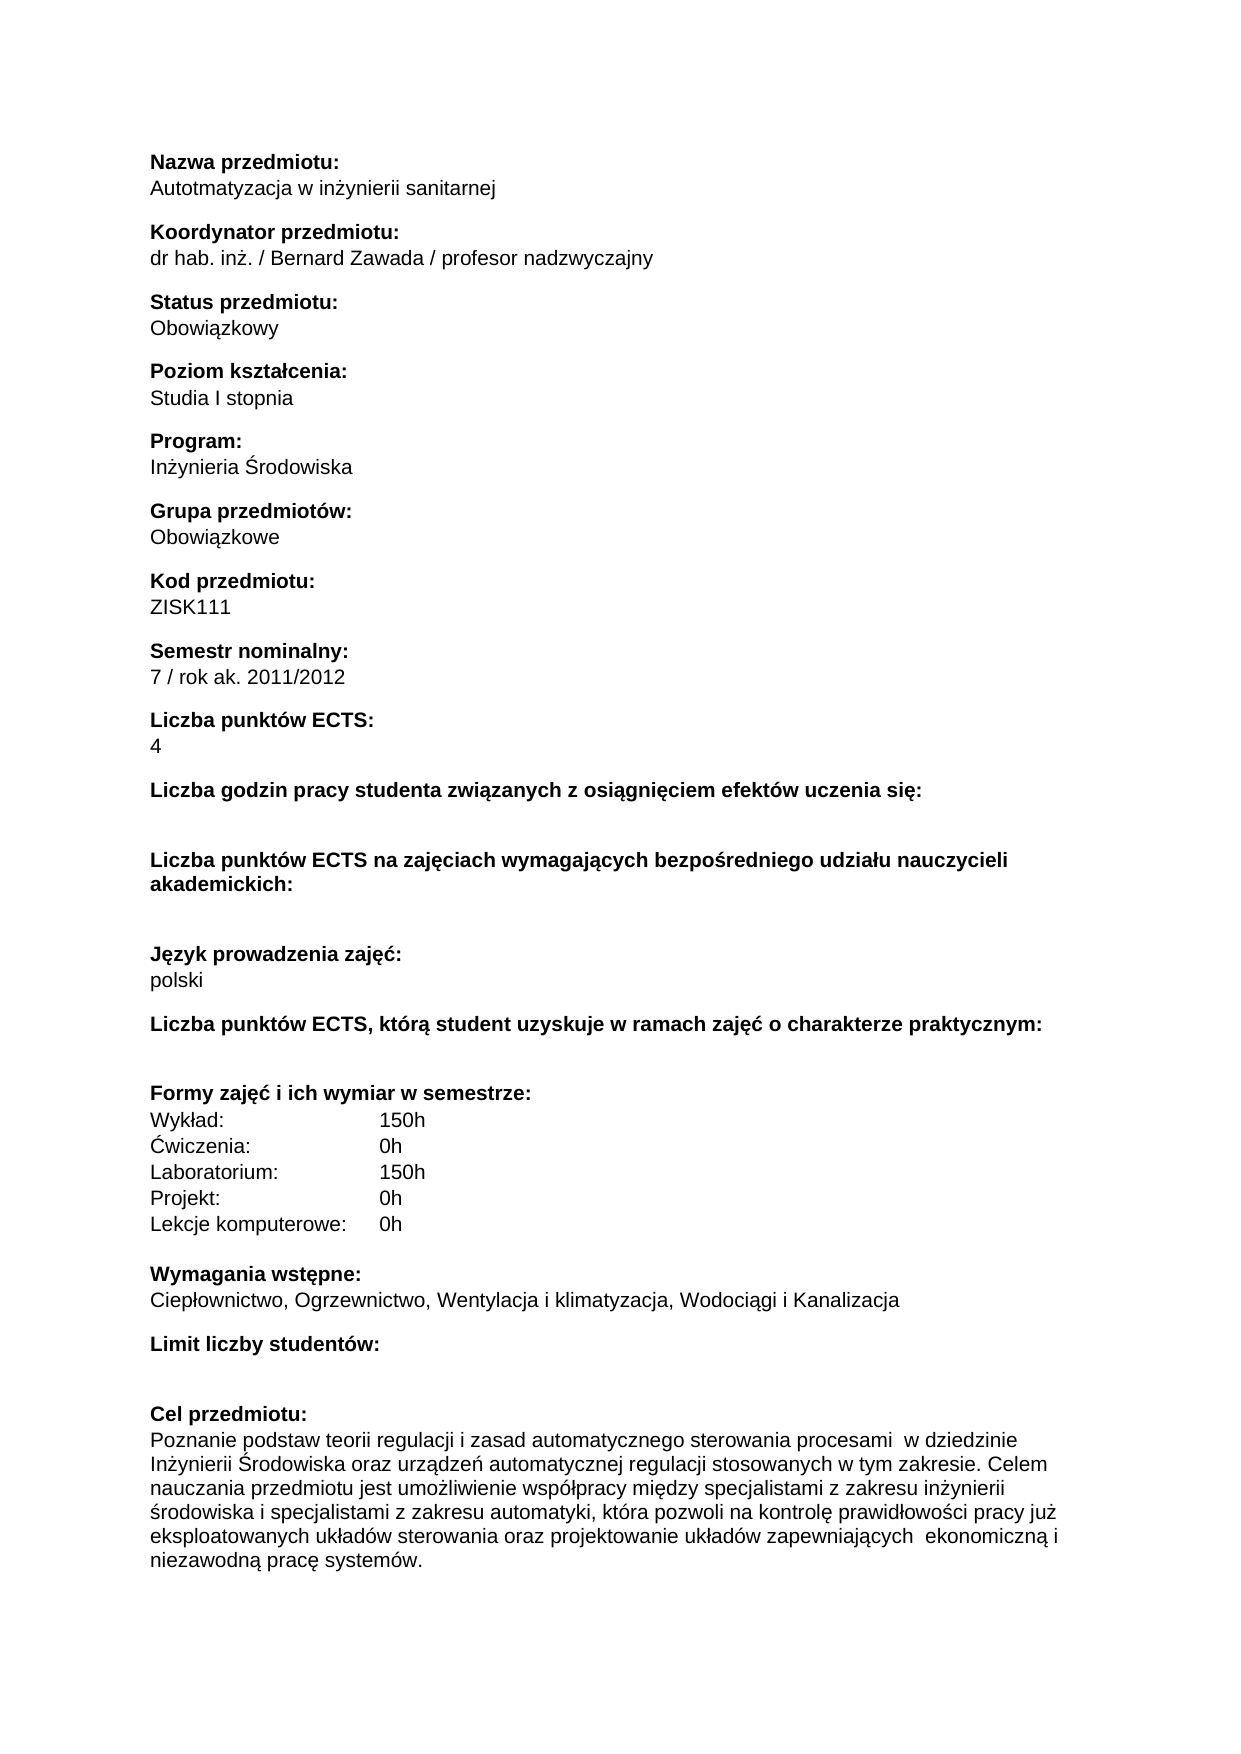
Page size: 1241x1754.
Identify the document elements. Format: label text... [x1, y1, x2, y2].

text Grupa przedmiotów: [150, 499, 1090, 523]
table_cell 150h [369, 1158, 597, 1184]
text Kod przedmiotu: [150, 569, 1090, 593]
table_header 150h [369, 1108, 597, 1132]
table_header Wykład: [140, 1108, 367, 1132]
text Liczba punktów ECTS na zajęciach wymagających bezpośredniego udziału nauczycieli akademickich: [150, 848, 1090, 896]
text Limit liczby studentów: [150, 1332, 1090, 1356]
text Ciepłownictwo, Ogrzewnictwo, Wentylacja i klimatyzacja, Wodociągi i Kanalizacja [150, 1288, 1090, 1312]
text dr hab. inż. / Bernard Zawada / profesor nadzwyczajny [150, 246, 1090, 270]
text 7 / rok ak. 2011/2012 [150, 664, 1090, 688]
text Liczba punktów ECTS, którą student uzyskuje w ramach zajęć o charakterze praktycznym: [150, 1011, 1090, 1035]
text Cel przedmiotu: [150, 1402, 1090, 1426]
text Studia I stopnia [150, 385, 1090, 409]
text Semestr nominalny: [150, 638, 1090, 662]
text Formy zajęć i ich wymiar w semestrze: [150, 1081, 1090, 1105]
table_cell Laboratorium: [140, 1160, 367, 1184]
text Autotmatyzacja w inżynierii sanitarnej [150, 176, 1090, 200]
text Wymagania wstępne: [150, 1262, 1090, 1286]
text polski [150, 968, 1090, 992]
text Poziom kształcenia: [150, 359, 1090, 383]
text Program: [150, 429, 1090, 453]
text Obowiązkowe [150, 525, 1090, 549]
text 4 [150, 734, 1090, 758]
table_cell Ćwiczenia: [140, 1134, 367, 1158]
text Liczba punktów ECTS: [150, 708, 1090, 732]
text Koordynator przedmiotu: [150, 220, 1090, 244]
text ZISK111 [150, 595, 1090, 619]
text Liczba godzin pracy studenta związanych z osiągnięciem efektów uczenia się: [150, 778, 1090, 802]
table_cell 0h [369, 1210, 597, 1236]
text Inżynieria Środowiska [150, 455, 1090, 479]
table_cell Lekcje komputerowe: [140, 1212, 367, 1236]
text Status przedmiotu: [150, 289, 1090, 313]
text Język prowadzenia zajęć: [150, 942, 1090, 966]
table_cell 0h [369, 1184, 597, 1210]
text Poznanie podstaw teorii regulacji i zasad automatycznego sterowania procesami w dziedzinie Inżynierii Środowiska oraz urządzeń automatycznej regulacji stosowanych w tym zakresie. Celem nauczania przedmiotu jest umożliwienie współpracy między specjalistami z zakresu inżynierii środowiska i specjalistami z zakresu automatyki, która pozwoli na kontrolę prawidłowości pracy już eksploatowanych układów sterowania oraz projektowanie układów zapewniających ekonomiczną i niezawodną pracę systemów. [150, 1428, 1090, 1571]
text Nazwa przedmiotu: [150, 150, 1090, 174]
table_cell 0h [369, 1132, 597, 1158]
table_cell Projekt: [140, 1186, 367, 1210]
text Obowiązkowy [150, 316, 1090, 339]
